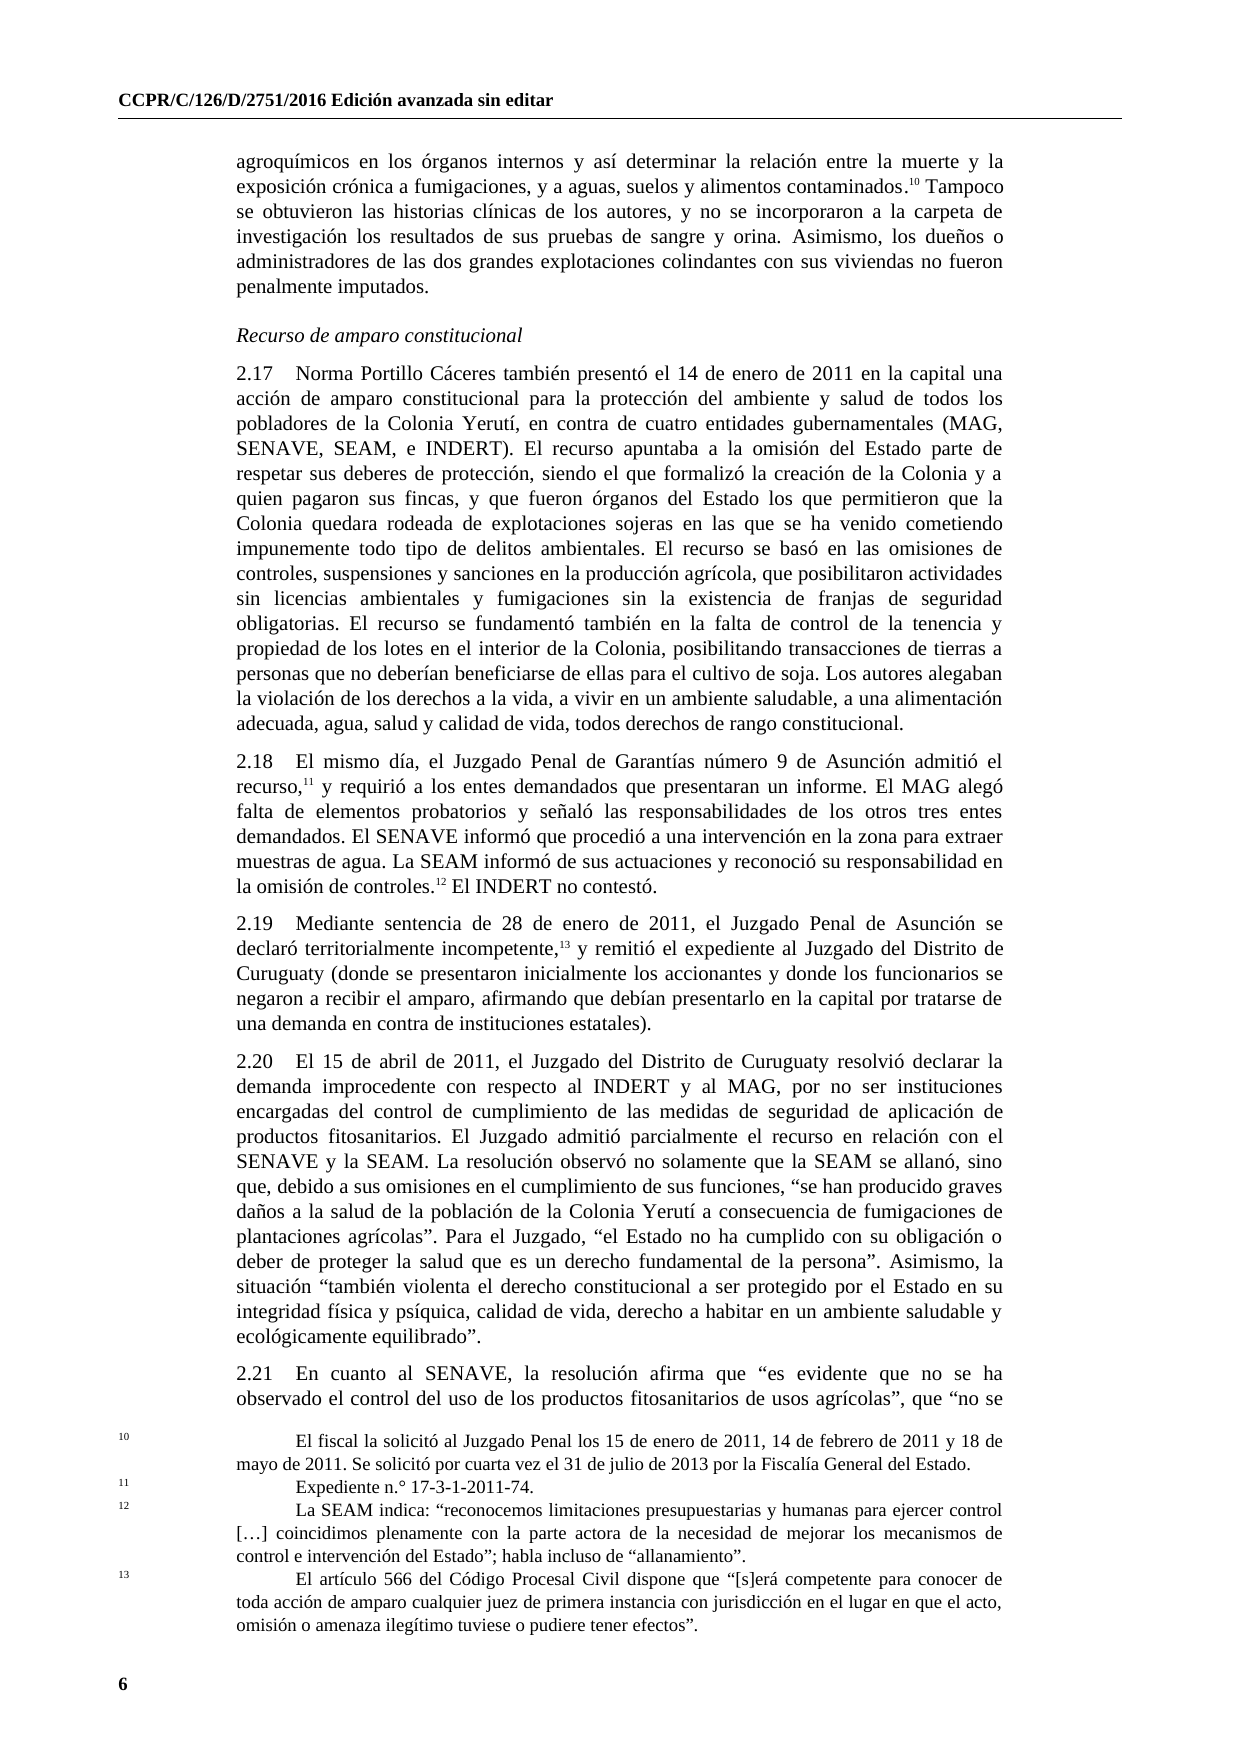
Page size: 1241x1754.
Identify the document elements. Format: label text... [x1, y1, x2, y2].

text 2.19 Mediante sentencia de 28 de enero de 2011, el Juzgado Penal de Asunción se declaró territorialmente incompetente, y remitió el expediente al Juzgado del Distrito de Curuguaty (donde se presentaron inicialmente los accionantes y donde los funcionarios se negaron a recibir el amparo, afirmando que debían presentarlo en la capital por tratarse de una demanda en contra de instituciones estatales). [236, 910, 1004, 1035]
text 2.17 Norma Portillo Cáceres también presentó el 14 de enero de 2011 en la capital una acción de amparo constitucional para la protección del ambiente y salud de todos los pobladores de la Colonia Yerutí, en contra de cuatro entidades gubernamentales (MAG, SENAVE, SEAM, e INDERT). El recurso apuntaba a la omisión del Estado parte de respetar sus deberes de protección, siendo el que formalizó la creación de la Colonia y a quien pagaron sus fincas, y que fueron órganos del Estado los que permitieron que la Colonia quedara rodeada de explotaciones sojeras en las que se ha venido cometiendo impunemente todo tipo de delitos ambientales. El recurso se basó en las omisiones de controles, suspensiones y sanciones en la producción agrícola, que posibilitaron actividades sin licencias ambientales y fumigaciones sin la existencia de franjas de seguridad obligatorias. El recurso se fundamentó también en la falta de control de la tenencia y propiedad de los lotes en el interior de la Colonia, posibilitando transacciones de tierras a personas que no deberían beneficiarse de ellas para el cultivo de soja. Los autores alegaban la violación de los derechos a la vida, a vivir en un ambiente saludable, a una alimentación adecuada, agua, salud y calidad de vida, todos derechos de rango constitucional. [236, 360, 1004, 735]
text 2.18 El mismo día, el Juzgado Penal de Garantías número 9 de Asunción admitió el recurso, y requirió a los entes demandados que presentaran un informe. El MAG alegó falta de elementos probatorios y señaló las responsabilidades de los otros tres entes demandados. El SENAVE informó que procedió a una intervención en la zona para extraer muestras de agua. La SEAM informó de sus actuaciones y reconoció su responsabilidad en la omisión de controles. El INDERT no contestó. [236, 748, 1004, 898]
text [236, 148, 1004, 298]
text Recurso de amparo constitucional [118, 323, 1004, 348]
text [236, 1360, 1004, 1410]
text 2.20 El 15 de abril de 2011, el Juzgado del Distrito de Curuguaty resolvió declarar la demanda improcedente con respecto al INDERT y al MAG, por no ser instituciones encargadas del control de cumplimiento de las medidas de seguridad de aplicación de productos fitosanitarios. El Juzgado admitió parcialmente el recurso en relación con el SENAVE y la SEAM. La resolución observó no solamente que la SEAM se allanó, sino que, debido a sus omisiones en el cumplimiento de sus funciones, “se han producido graves daños a la salud de la población de la Colonia Yerutí a consecuencia de fumigaciones de plantaciones agrícolas”. Para el Juzgado, “el Estado no ha cumplido con su obligación o deber de proteger la salud que es un derecho fundamental de la persona”. Asimismo, la situación “también violenta el derecho constitucional a ser protegido por el Estado en su integridad física y psíquica, calidad de vida, derecho a habitar en un ambiente saludable y ecológicamente equilibrado”. [236, 1048, 1004, 1348]
